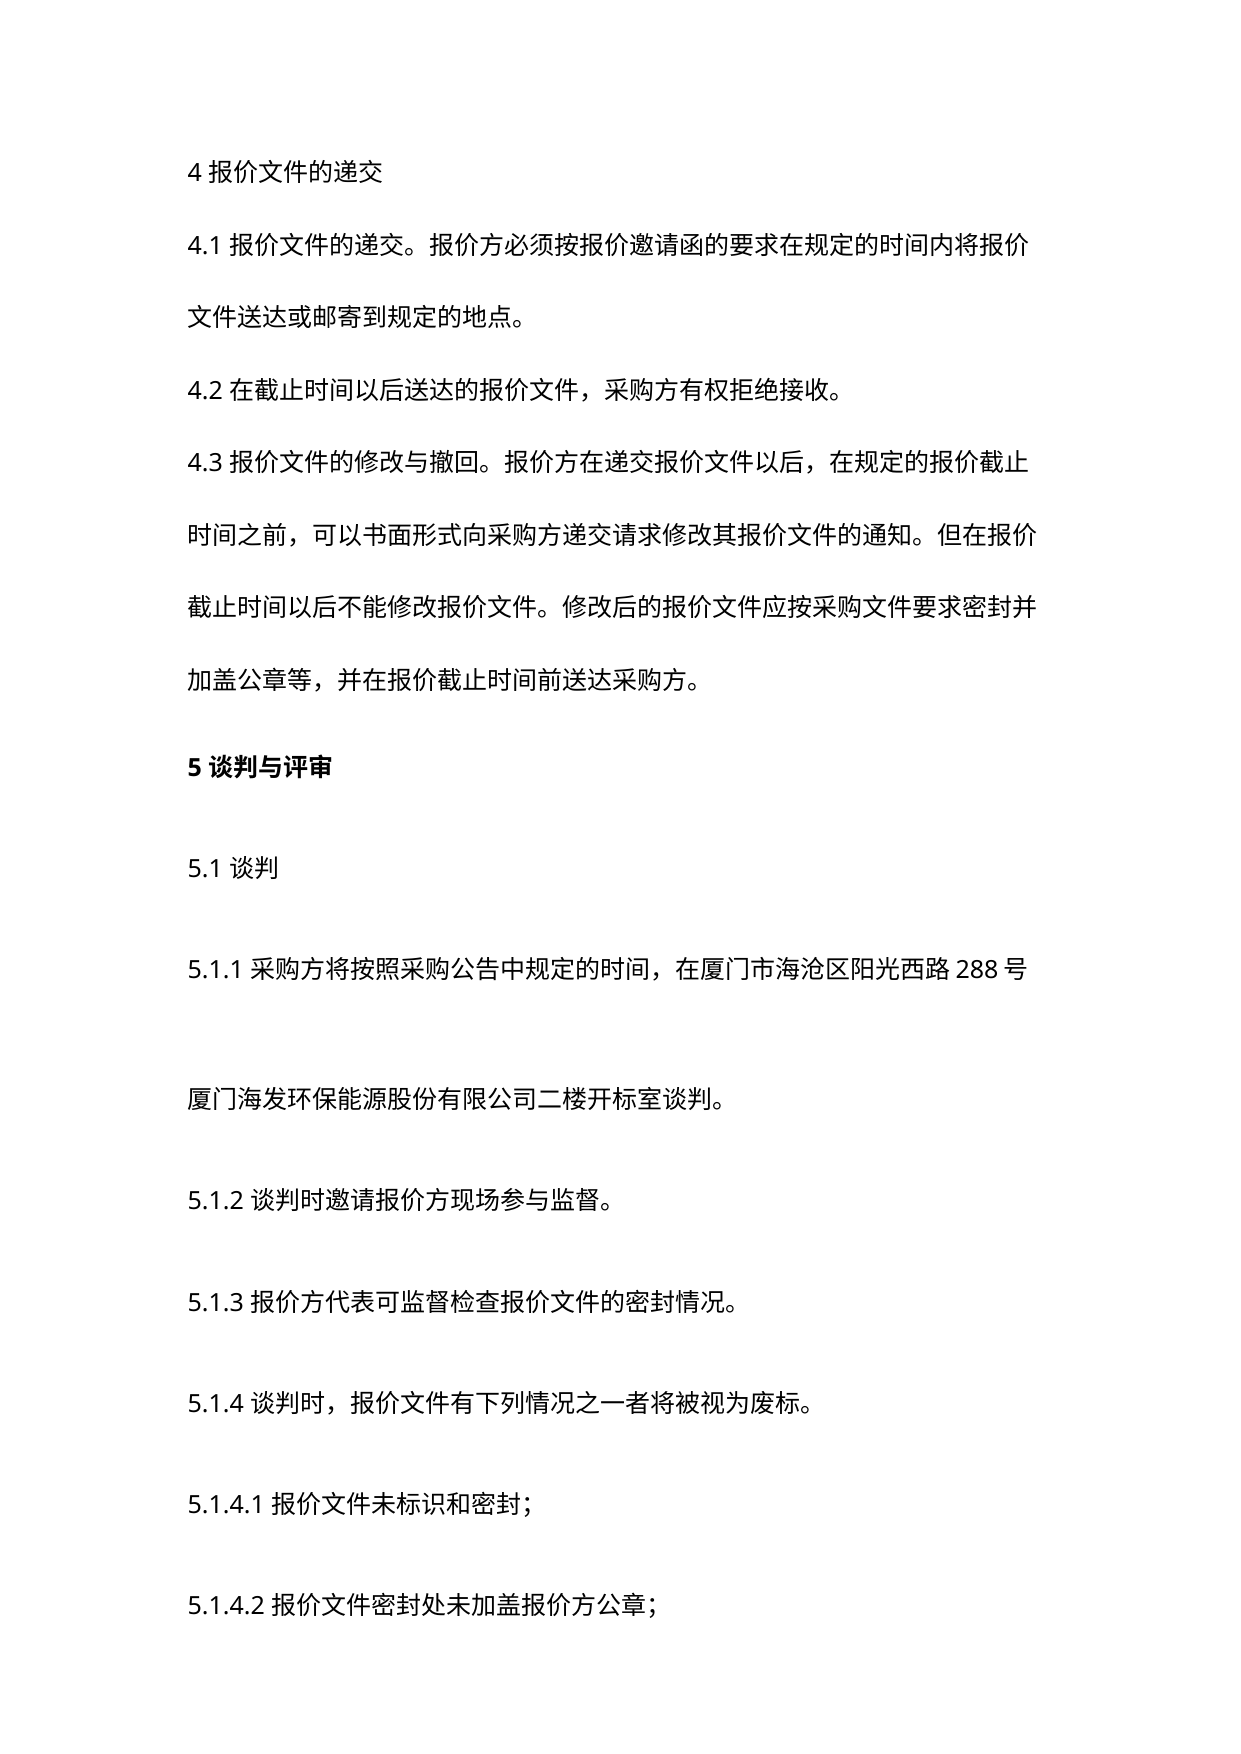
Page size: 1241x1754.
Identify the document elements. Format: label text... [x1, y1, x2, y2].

list 采购方将按照采购公告中规定的时间，在厦门市海沧区阳光西路288号厦门海发环保能源股份有限公司二楼开标室谈判。 [187, 935, 1053, 1130]
list 报价文件的修改与撤回。报价方在递交报价文件以后，在规定的报价截止时间之前，可以书面形式向采购方递交请求修改其报价文件的通知。但在报价截止时间以后不能修改报价文件。修改后的报价文件应按采购文件要求密封并加盖公章等，并在报价截止时间前送达采购方。 [187, 443, 1042, 696]
list 报价文件的递交 [187, 153, 1042, 189]
list 报价文件密封处未加盖报价方公章； [187, 1571, 1053, 1636]
list 谈判与评审 [187, 733, 1053, 798]
list 报价文件未标识和密封； [187, 1470, 1053, 1535]
list 报价方代表可监督检查报价文件的密封情况。 [187, 1268, 1053, 1333]
list 谈判时邀请报价方现场参与监督。 [187, 1166, 1053, 1231]
list 报价文件的递交。报价方必须按报价邀请函的要求在规定的时间内将报价文件送达或邮寄到规定的地点。 [187, 225, 1042, 334]
list 谈判 [187, 834, 1053, 899]
list 在截止时间以后送达的报价文件，采购方有权拒绝接收。 [187, 370, 1042, 406]
list 谈判时，报价文件有下列情况之一者将被视为废标。 [187, 1369, 1053, 1434]
